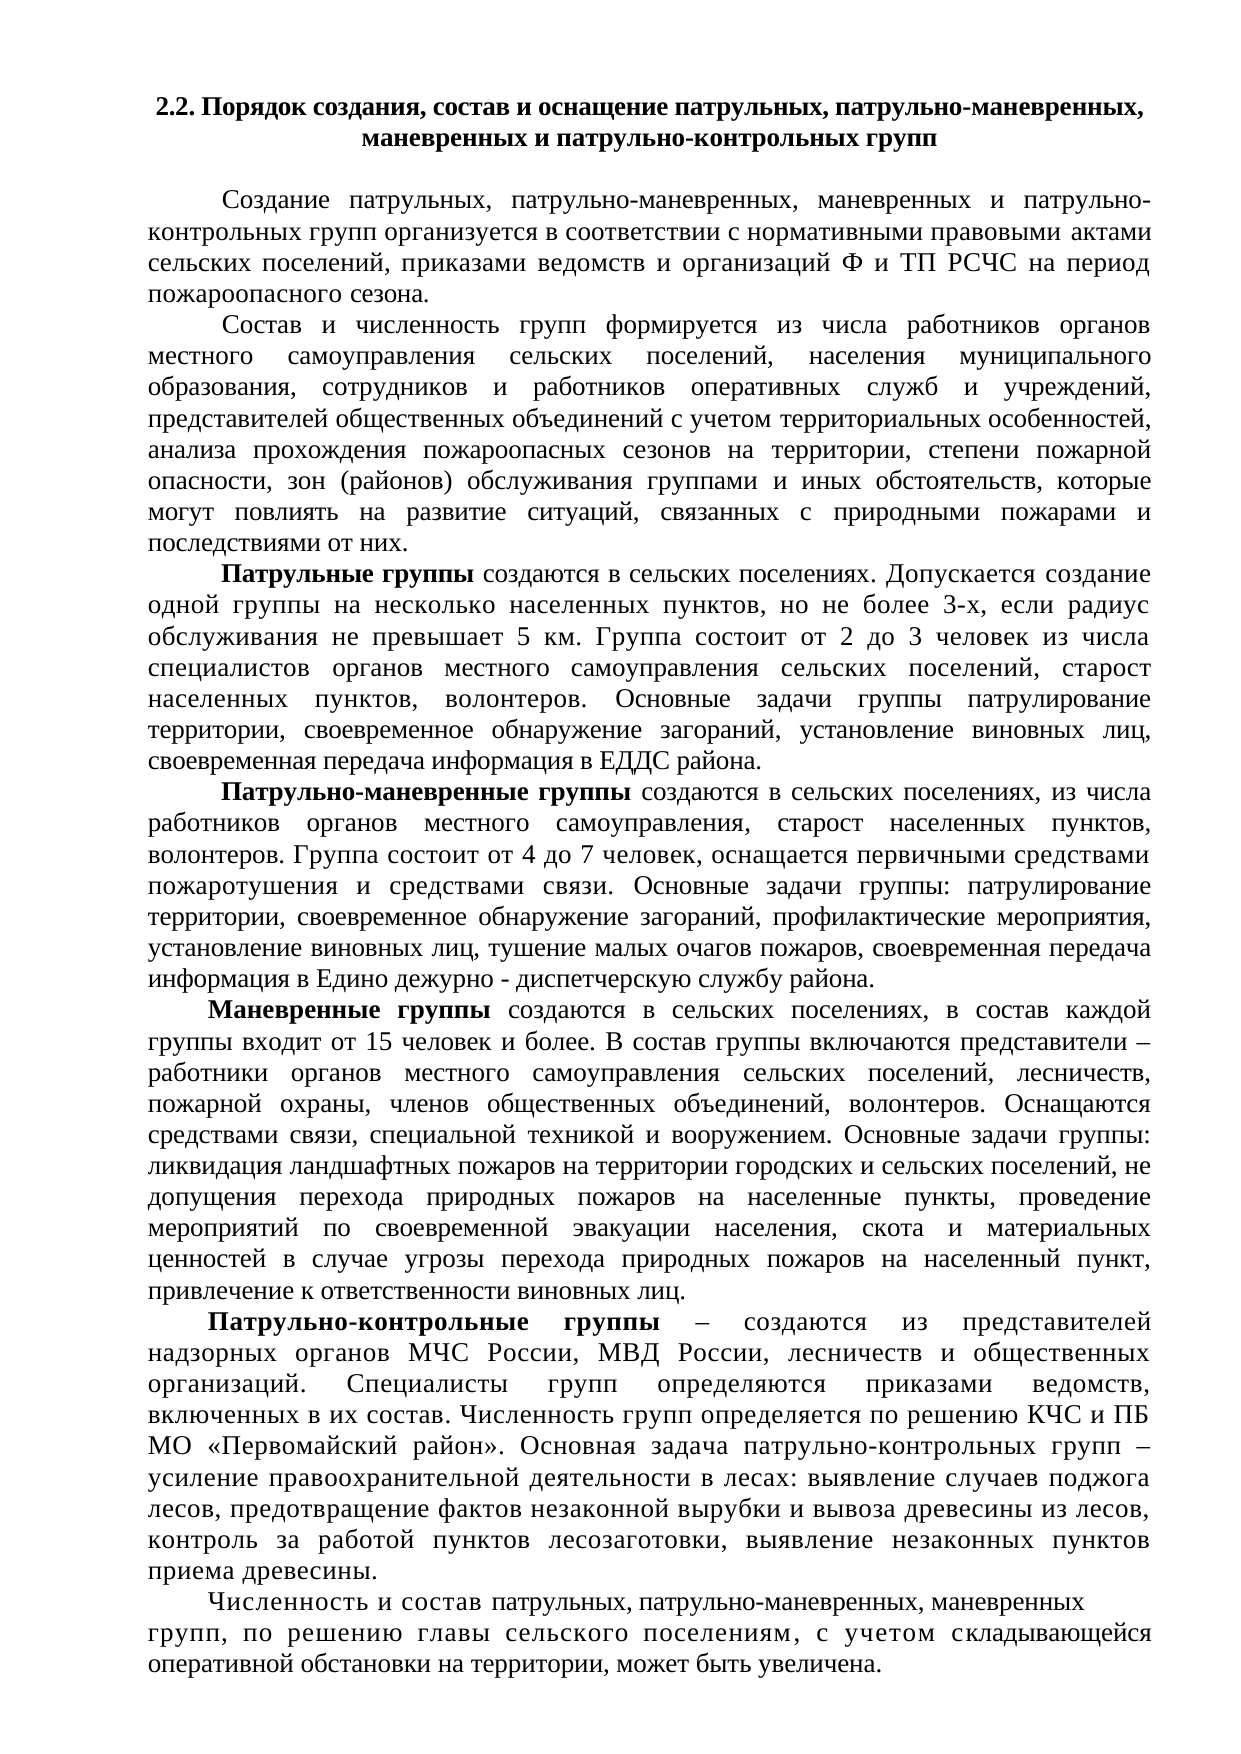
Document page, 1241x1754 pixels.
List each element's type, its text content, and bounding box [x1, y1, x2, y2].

text Патрульно-маневренные группы создаются в сельских поселениях, из числа работников органов местного самоуправления, старост населенных пунктов, волонтеров. Группа состоит от 4 до 7 человек, оснащается первичными средствами пожаротушения и средствами связи. Основные задачи группы: патрулирование территории, своевременное обнаружение загораний, профилактические мероприятия, установление виновных лиц, тушение малых очагов пожаров, своевременная передача информация в Едино дежурно - диспетчерскую службу района. [148, 775, 1152, 993]
text Патрульно-контрольные группы – создаются из представителей надзорных органов МЧС России, МВД России, лесничеств и общественных организаций. Специалисты групп определяются приказами ведомств, включенных в их состав. Численность групп определяется по решению КЧС и ПБ МО «Первомайский район». Основная задача патрульно-контрольных групп – усиление правоохранительной деятельности в лесах: выявление случаев поджога лесов, предотвращение фактов незаконной вырубки и вывоза древесины из лесов, контроль за работой пунктов лесозаготовки, выявление незаконных пунктов приема древесины. [148, 1305, 1152, 1585]
text Численность и состав патрульных, патрульно-маневренных, маневренных [148, 1585, 1152, 1616]
text Патрульные группы создаются в сельских поселениях. Допускается создание одной группы на несколько населенных пунктов, но не более 3-х, если радиус обслуживания не превышает 5 км. Группа состоит от 2 до 3 человек из числа специалистов органов местного самоуправления сельских поселений, старост населенных пунктов, волонтеров. Основные задачи группы патрулирование территории, своевременное обнаружение загораний, установление виновных лиц, своевременная передача информация в ЕДДС района. [148, 557, 1152, 775]
text Маневренные группы создаются в сельских поселениях, в состав каждой группы входит от 15 человек и более. В состав группы включаются представители – работники органов местного самоуправления сельских поселений, лесничеств, пожарной охраны, членов общественных объединений, волонтеров. Оснащаются средствами связи, специальной техникой и вооружением. Основные задачи группы: ликвидация ландшафтных пожаров на территории городских и сельских поселений, не допущения перехода природных пожаров на населенные пункты, проведение мероприятий по своевременной эвакуации населения, скота и материальных ценностей в случае угрозы перехода природных пожаров на населенный пункт, привлечение к ответственности виновных лиц. [148, 993, 1152, 1305]
text групп, по решению главы сельского поселениям, с учетом складывающейся оперативной обстановки на территории, может быть увеличена. [148, 1616, 1152, 1679]
text Создание патрульных, патрульно-маневренных, маневренных и патрульно-контрольных групп организуется в соответствии с нормативными правовыми актами сельских поселений, приказами ведомств и организаций Ф и ТП РСЧС на период пожароопасного сезона. [148, 184, 1152, 308]
text 2.2. Порядок создания, состав и оснащение патрульных, патрульно-маневренных, маневренных и патрульно-контрольных групп [148, 90, 1152, 152]
text Состав и численность групп формируется из числа работников органов местного самоуправления сельских поселений, населения муниципального образования, сотрудников и работников оперативных служб и учреждений, представителей общественных объединений с учетом территориальных особенностей, анализа прохождения пожароопасных сезонов на территории, степени пожарной опасности, зон (районов) обслуживания группами и иных обстоятельств, которые могут повлиять на развитие ситуаций, связанных с природными пожарами и последствиями от них. [148, 308, 1152, 557]
